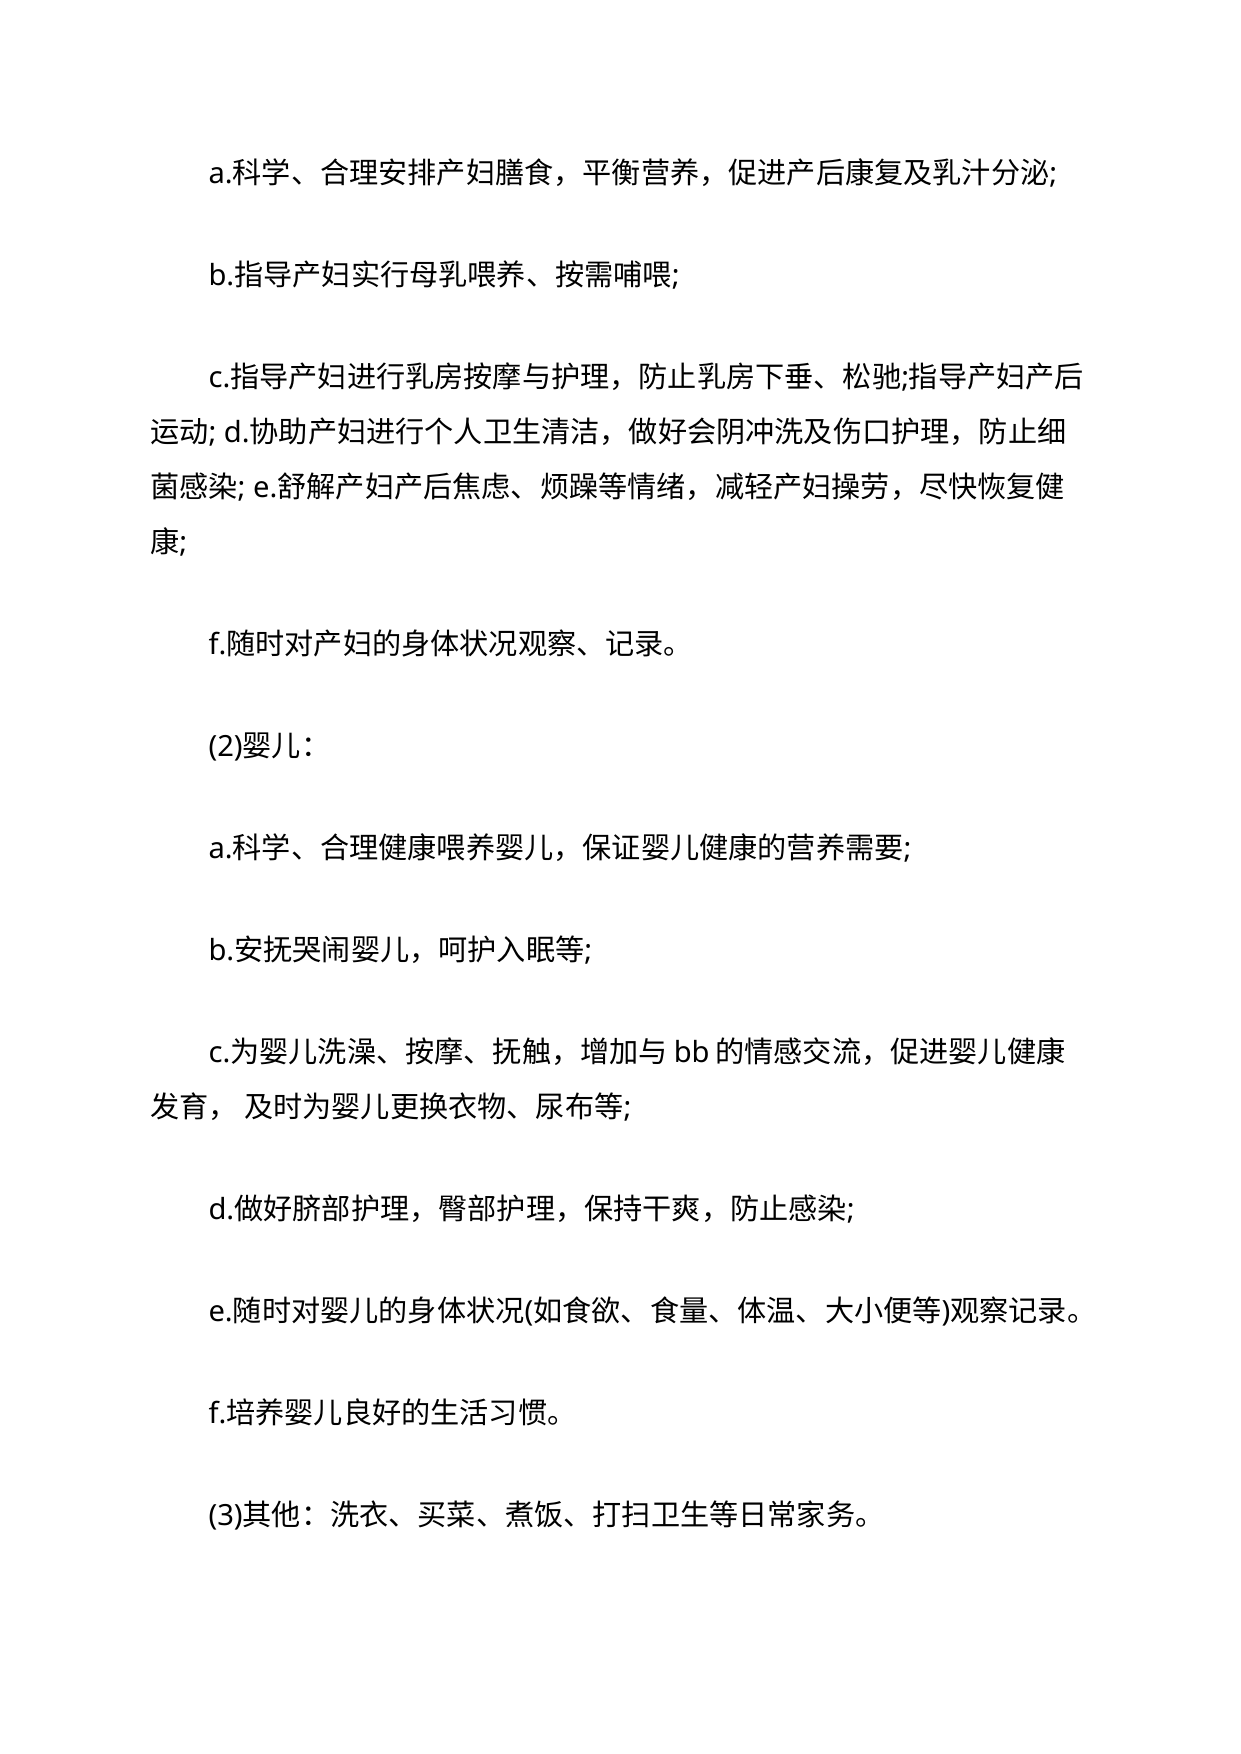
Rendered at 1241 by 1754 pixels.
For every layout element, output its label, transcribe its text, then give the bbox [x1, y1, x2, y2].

text a.科学、合理安排产妇膳食，平衡营养，促进产后康复及乳汁分泌; [150, 150, 1090, 192]
text b.指导产妇实行母乳喂养、按需哺喂; [150, 252, 1090, 294]
text f.随时对产妇的身体状况观察、记录。 [150, 621, 1090, 663]
text d.做好脐部护理，臀部护理，保持干爽，防止感染; [150, 1186, 1090, 1228]
text f.培养婴儿良好的生活习惯。 [150, 1390, 1090, 1432]
text (2)婴儿： [150, 723, 1090, 765]
text (3)其他：洗衣、买菜、煮饭、打扫卫生等日常家务。 [150, 1492, 1090, 1534]
text a.科学、合理健康喂养婴儿，保证婴儿健康的营养需要; [150, 825, 1090, 867]
text b.安抚哭闹婴儿，呵护入眠等; [150, 927, 1090, 969]
text c.为婴儿洗澡、按摩、抚触，增加与bb的情感交流，促进婴儿健康发育， 及时为婴儿更换衣物、尿布等; [150, 1029, 1090, 1126]
text e.随时对婴儿的身体状况(如食欲、食量、体温、大小便等)观察记录。 [150, 1288, 1090, 1330]
text c.指导产妇进行乳房按摩与护理，防止乳房下垂、松驰;指导产妇产后运动; d.协助产妇进行个人卫生清洁，做好会阴冲洗及伤口护理，防止细菌感染; e.舒解产妇产后焦虑、烦躁等情绪，减轻产妇操劳，尽快恢复健康; [150, 354, 1090, 561]
